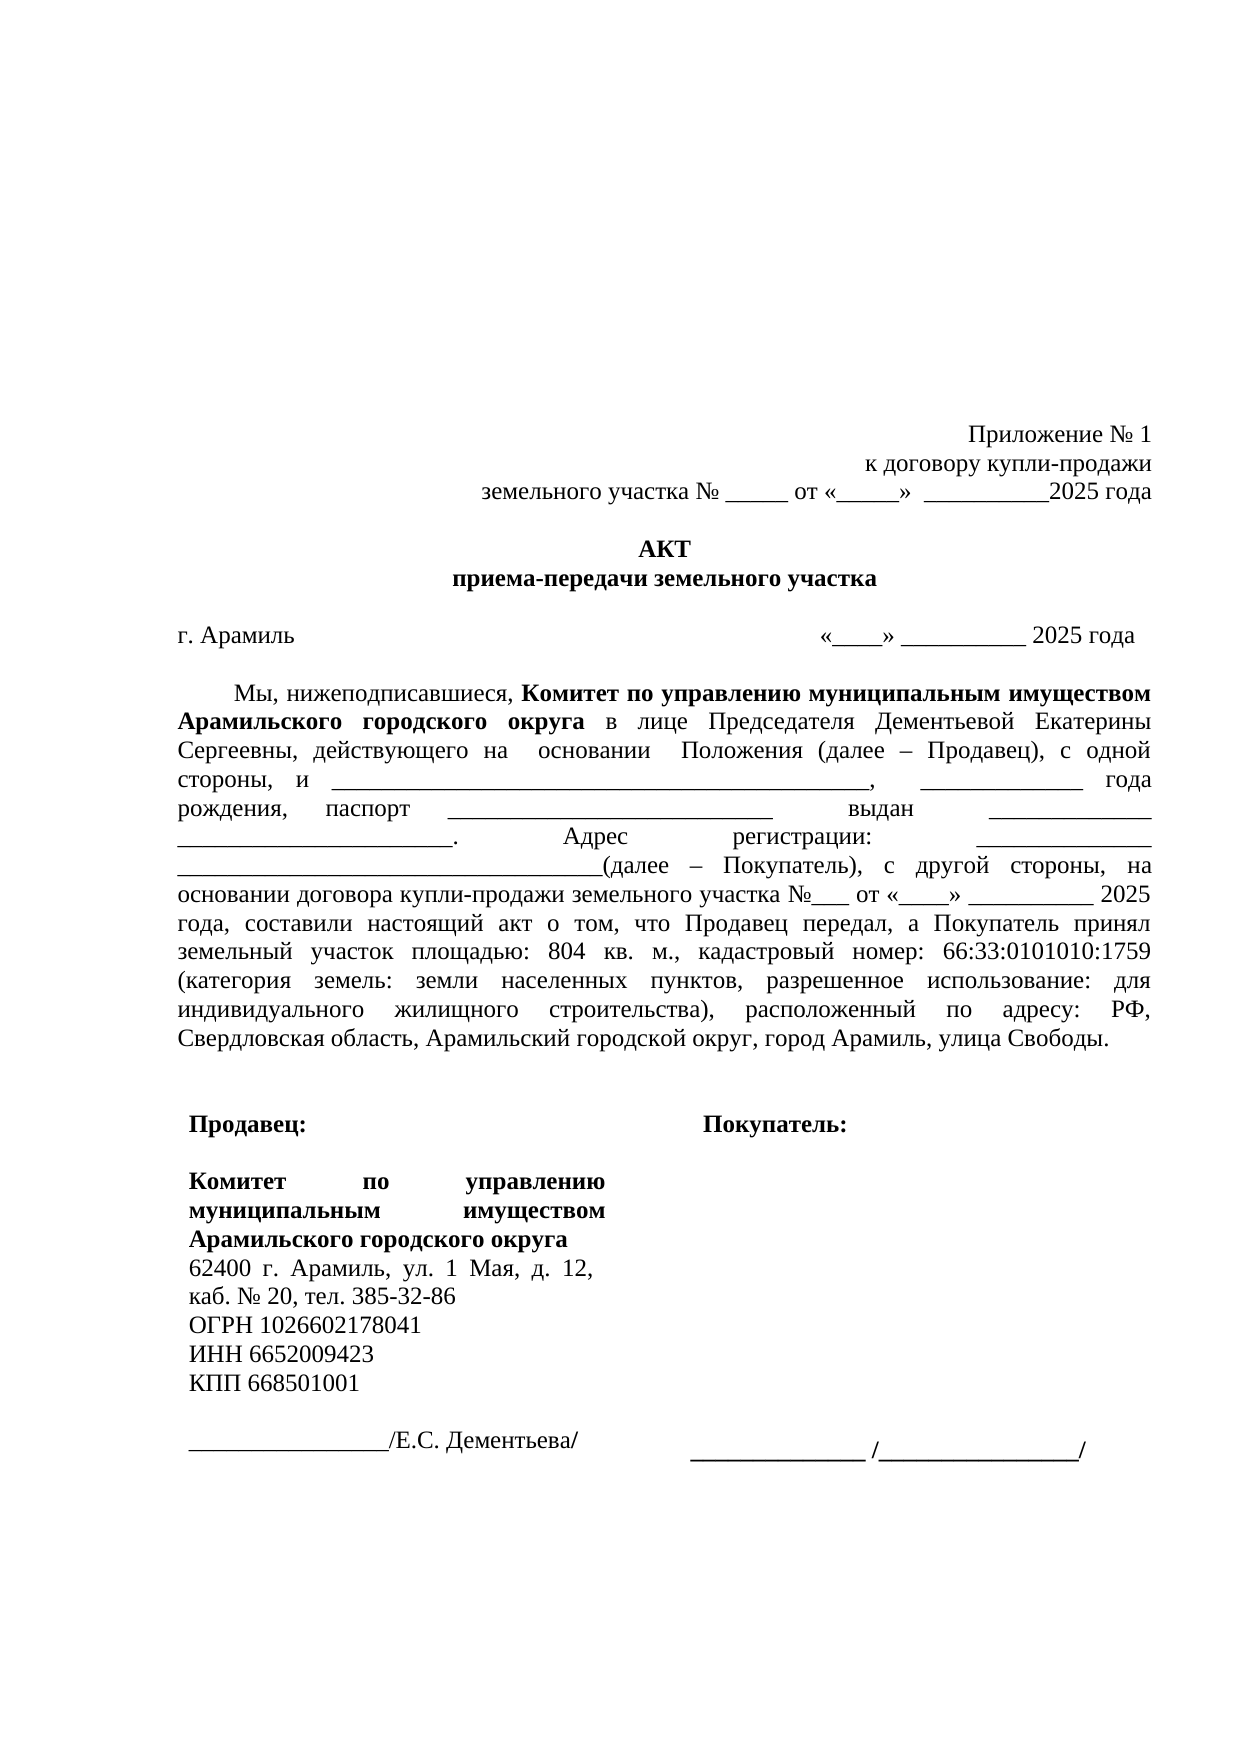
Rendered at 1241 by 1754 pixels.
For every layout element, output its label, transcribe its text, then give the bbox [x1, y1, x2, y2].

text г. Арамиль «____» __________ 2025 года [177, 620, 1152, 649]
text приема-передачи земельного участка [177, 563, 1152, 591]
table_header Продавец: Комитет по управлению муниципальным имуществом Арамильского городского округа 62400 г. Арамиль, ул. 1 Мая, д. 12, каб. № 20, тел. 385-32-86 ОГРН 1026602178041 ИНН 6652009423 КПП 668501001 ________________/Е.С. Дементьева/ [177, 1109, 617, 1483]
text земельного участка № _____ от «_____» __________2025 года [177, 476, 1152, 505]
text Мы, нижеподписавшиеся, Комитет по управлению муниципальным имуществом Арамильского городского округа в лице Председателя Дементьевой Екатерины Сергеевны, действующего на основании Положения (далее – Продавец), с одной стороны, и ___________________________________________, _____________ года рождения, паспорт __________________________ выдан _____________ ______________________. Адрес регистрации: ______________ __________________________________(далее – Покупатель), с другой стороны, на основании договора купли-продажи земельного участка №___ от «____» __________ 2025 года, составили настоящий акт о том, что Продавец передал, а Покупатель принял земельный участок площадью: 804 кв. м., кадастровый номер: 66:33:0101010:1759 (категория земель: земли населенных пунктов, разрешенное использование: для индивидуального жилищного строительства), расположенный по адресу: РФ, Свердловская область, Арамильский городской округ, город Арамиль, улица Свободы. [177, 678, 1152, 1051]
text к договору купли-продажи [177, 448, 1152, 476]
table_header Покупатель: ______________ /________________/ [617, 1109, 1100, 1483]
text АКТ [177, 534, 1152, 563]
text Приложение № 1 [177, 419, 1152, 448]
